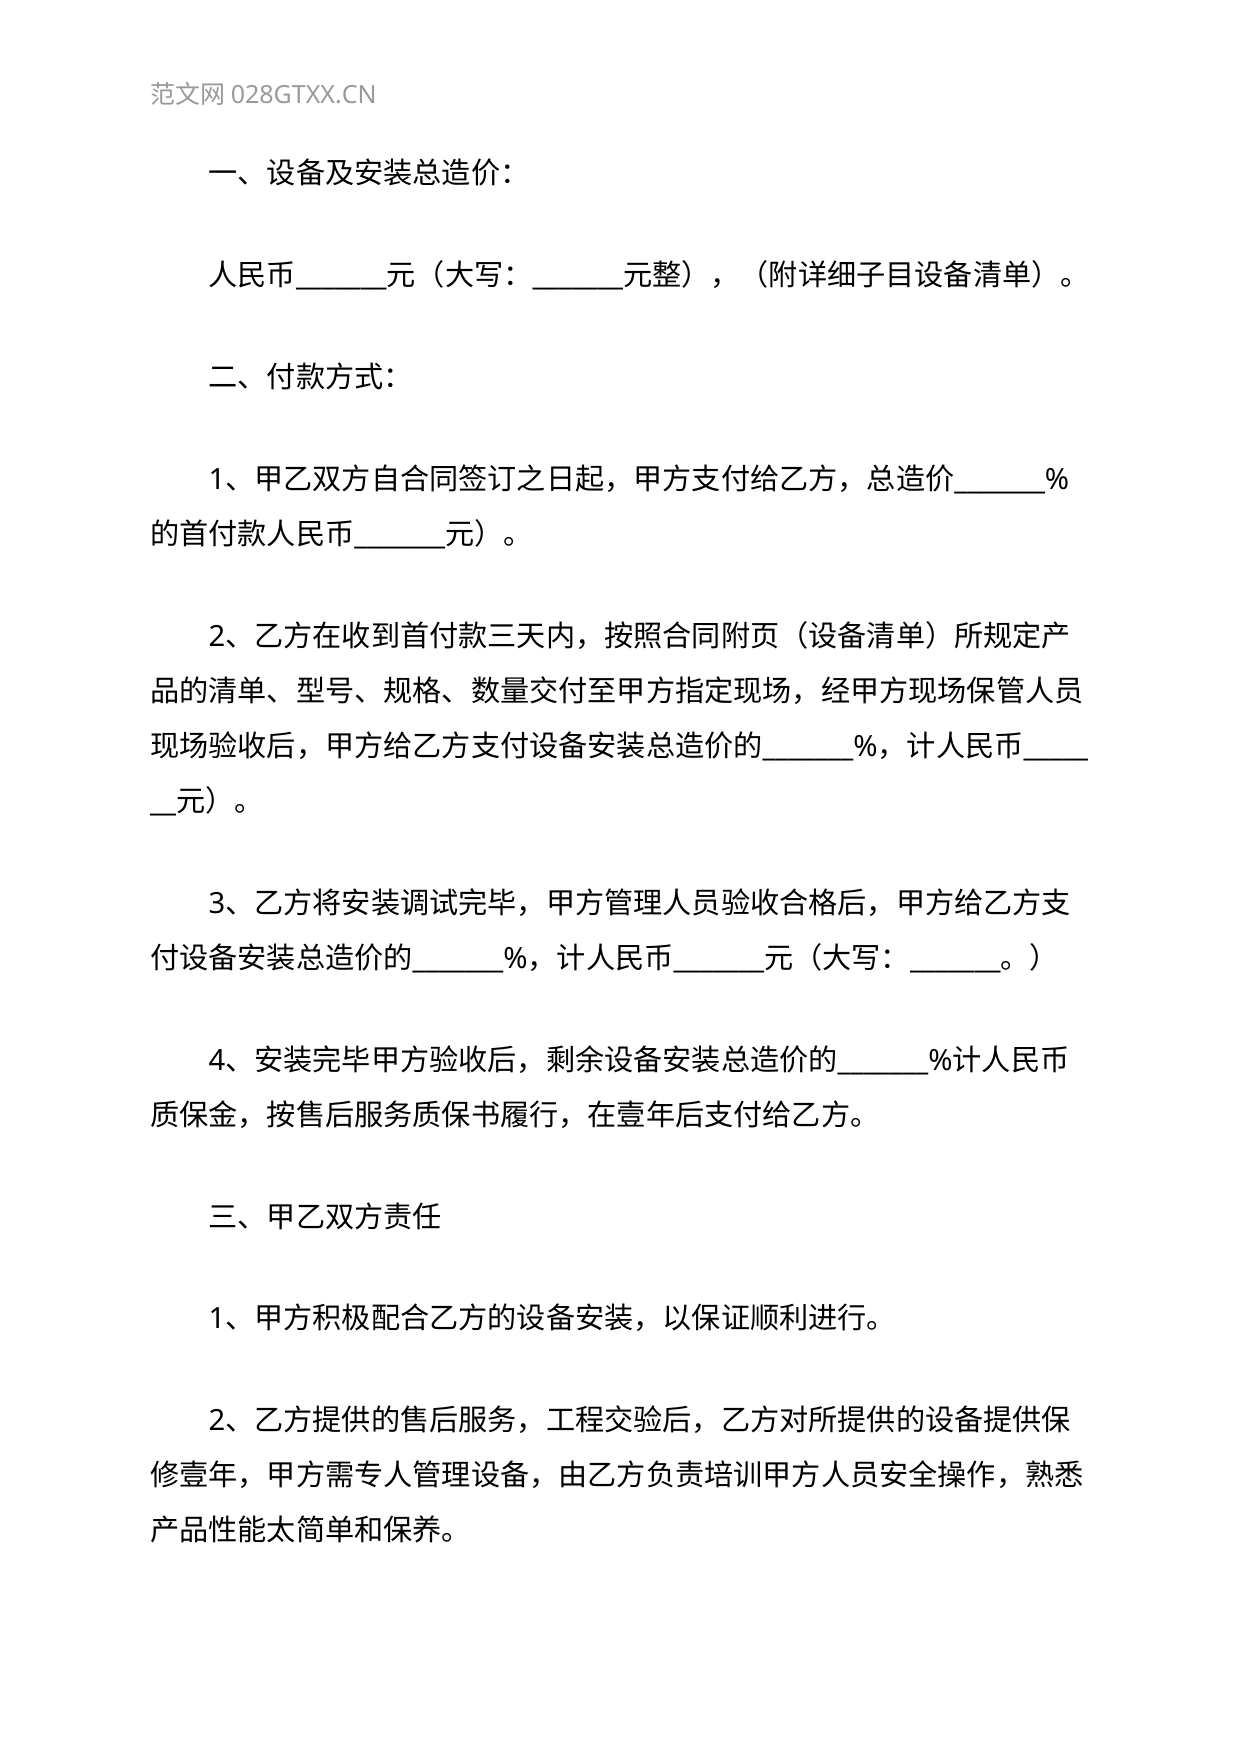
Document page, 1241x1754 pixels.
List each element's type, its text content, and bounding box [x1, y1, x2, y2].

text 三、甲乙双方责任 [150, 1193, 1090, 1235]
text 人民币_______元（大写：_______元整），（附详细子目设备清单）。 [150, 252, 1090, 294]
text 一、设备及安装总造价： [150, 150, 1090, 192]
text 2、乙方在收到首付款三天内，按照合同附页（设备清单）所规定产品的清单、型号、规格、数量交付至甲方指定现场，经甲方现场保管人员现场验收后，甲方给乙方支付设备安装总造价的_______%，计人民币_______元）。 [150, 612, 1090, 820]
text 2、乙方提供的售后服务，工程交验后，乙方对所提供的设备提供保修壹年，甲方需专人管理设备，由乙方负责培训甲方人员安全操作，熟悉产品性能太简单和保养。 [150, 1397, 1090, 1549]
text 1、甲方积极配合乙方的设备安装，以保证顺利进行。 [150, 1295, 1090, 1337]
text 4、安装完毕甲方验收后，剩余设备安装总造价的_______%计人民币质保金，按售后服务质保书履行，在壹年后支付给乙方。 [150, 1036, 1090, 1134]
text 二、付款方式： [150, 354, 1090, 396]
text 3、乙方将安装调试完毕，甲方管理人员验收合格后，甲方给乙方支付设备安装总造价的_______%，计人民币_______元（大写：_______。） [150, 879, 1090, 977]
text 1、甲乙双方自合同签订之日起，甲方支付给乙方，总造价_______%的首付款人民币_______元）。 [150, 456, 1090, 553]
